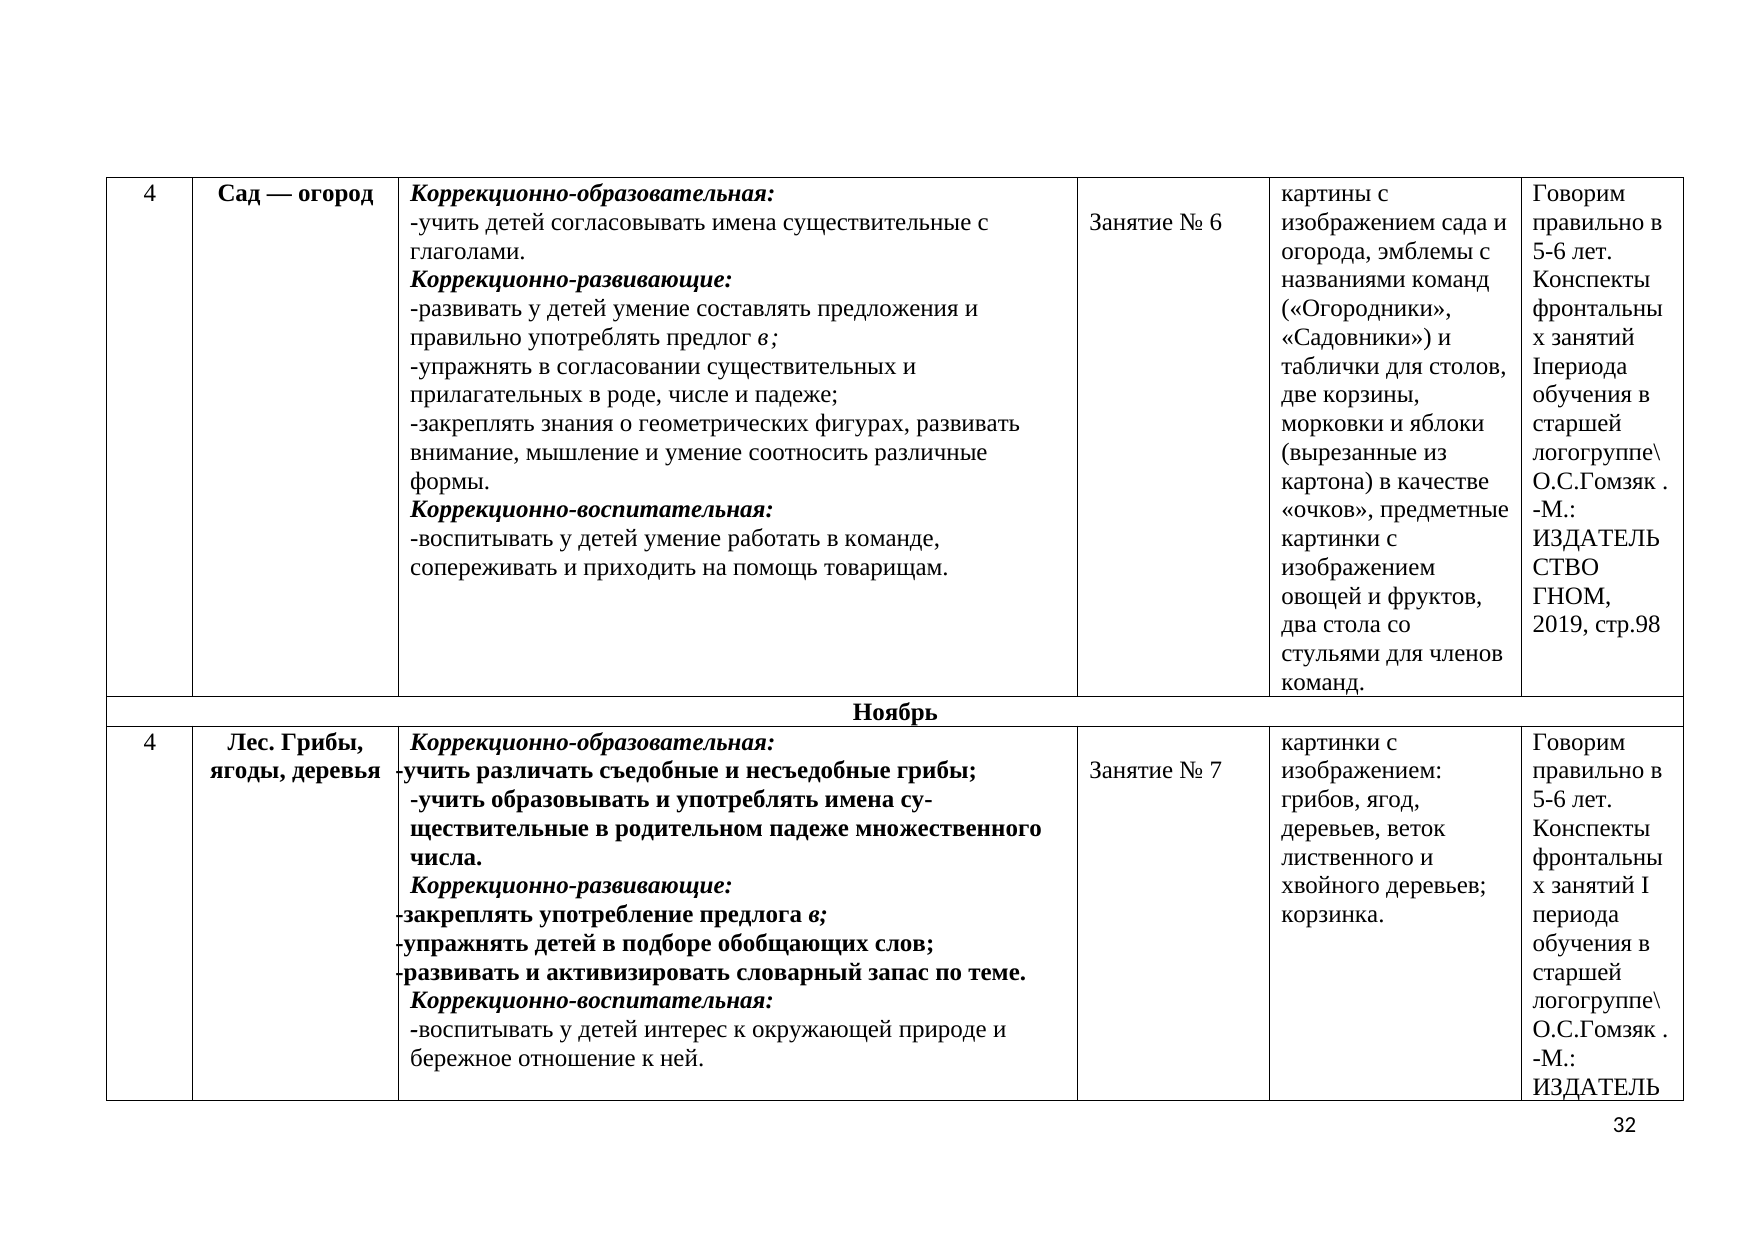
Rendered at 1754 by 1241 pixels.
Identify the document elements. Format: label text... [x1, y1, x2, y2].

table_cell Занятие № 7 [1078, 727, 1269, 1100]
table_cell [193, 727, 398, 1100]
table_cell картины с изображением сада и огорода, эмблемы с названиями команд («Огородники», «Садовники») и таблички для столов, две корзины, морковки и яблоки (вырезанные из картона) в качестве «очков», предметные картинки с изображением овощей и фруктов, два стола со стульями для членов команд. [1270, 178, 1521, 696]
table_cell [1522, 727, 1683, 1100]
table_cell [399, 727, 1077, 1100]
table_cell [1270, 727, 1521, 1100]
table_cell 4 [107, 727, 192, 1100]
table_cell 4 [107, 178, 192, 696]
table_cell Говорим правильно в 5-6 лет. Конспекты фронтальных занятий Iпериода обучения в старшей логогруппе\ О.С.Гомзяк .-М.: ИЗДАТЕЛЬСТВО ГНОМ, 2019, стр.98 [1522, 178, 1683, 696]
table_cell Занятие № 6 [1078, 178, 1269, 696]
table_cell Коррекционно-образовательная: -учить детей согласовывать имена существительные с глаголами. Коррекционно-развивающие: -развивать у детей умение составлять предложения и правильно употреблять предлог в; -упражнять в согласовании существительных и прилагательных в роде, числе и падеже; -закреплять знания о геометрических фигурах, развивать внимание, мышление и умение соотносить различные формы. Коррекционно-воспитательная: -воспитывать у детей умение работать в команде, сопереживать и приходить на помощь товарищам. [399, 178, 1077, 696]
table_cell Ноябрь [107, 697, 1683, 726]
table_cell Сад — огород [193, 178, 398, 696]
